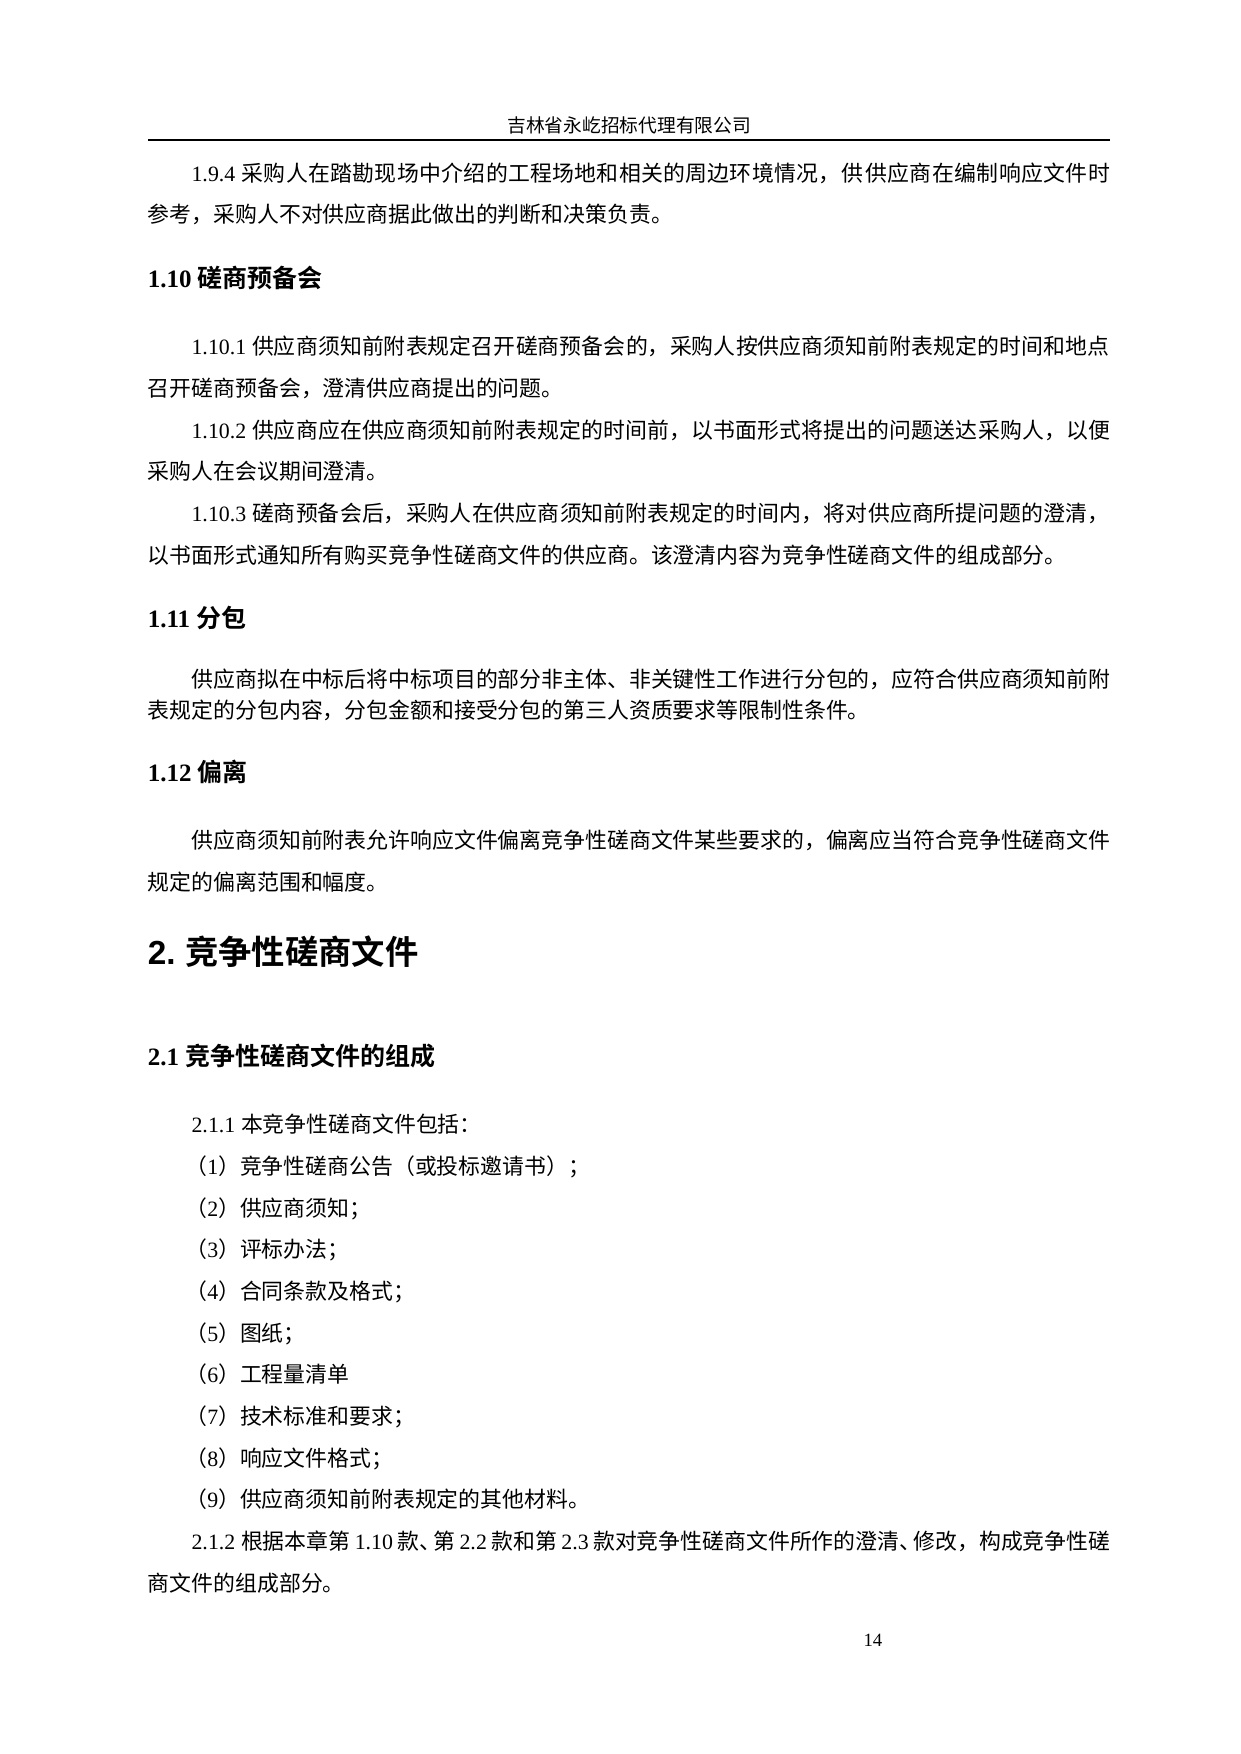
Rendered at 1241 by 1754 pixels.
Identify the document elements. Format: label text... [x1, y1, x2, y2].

text 1.10.3 磋商预备会后，采购人在供应商须知前附表规定的时间内，将对供应商所提问题的澄清，以书面形式通知所有购买竞争性磋商文件的供应商。该澄清内容为竞争性磋商文件的组成部分。 [148, 488, 1110, 571]
text （4）合同条款及格式； [148, 1266, 1110, 1307]
text 供应商拟在中标后将中标项目的部分非主体、非关键性工作进行分包的，应符合供应商须知前附表规定的分包内容，分包金额和接受分包的第三人资质要求等限制性条件。 [148, 662, 1110, 725]
text 1.10.2 供应商应在供应商须知前附表规定的时间前，以书面形式将提出的问题送达采购人，以便采购人在会议期间澄清。 [148, 405, 1110, 488]
text （9）供应商须知前附表规定的其他材料。 [148, 1474, 1110, 1516]
text （5）图纸； [148, 1307, 1110, 1349]
text （7）技术标准和要求； [148, 1391, 1110, 1432]
subtitle 1.10 磋商预备会 [148, 258, 1110, 294]
text 1.10.1 供应商须知前附表规定召开磋商预备会的，采购人按供应商须知前附表规定的时间和地点召开磋商预备会，澄清供应商提出的问题。 [148, 321, 1110, 405]
subtitle 1.11 分包 [148, 598, 1110, 635]
text （6）工程量清单 [148, 1349, 1110, 1391]
text （2）供应商须知； [148, 1182, 1110, 1224]
subtitle 1.12 偏离 [148, 752, 1110, 788]
text 供应商须知前附表允许响应文件偏离竞争性磋商文件某些要求的，偏离应当符合竞争性磋商文件规定的偏离范围和幅度。 [148, 816, 1110, 899]
subtitle 2. 竞争性磋商文件 [148, 926, 1110, 974]
text （3）评标办法； [148, 1224, 1110, 1266]
text 1.9.4 采购人在踏勘现场中介绍的工程场地和相关的周边环境情况，供供应商在编制响应文件时参考，采购人不对供应商据此做出的判断和决策负责。 [148, 148, 1110, 231]
text （1）竞争性磋商公告（或投标邀请书）； [148, 1141, 1110, 1182]
subtitle 2.1 竞争性磋商文件的组成 [148, 1036, 1110, 1072]
text 2.1.2 根据本章第1.10款、第2.2款和第2.3款对竞争性磋商文件所作的澄清、修改，构成竞争性磋商文件的组成部分。 [148, 1516, 1110, 1599]
text 2.1.1 本竞争性磋商文件包括： [148, 1099, 1110, 1141]
text （8）响应文件格式； [148, 1432, 1110, 1474]
